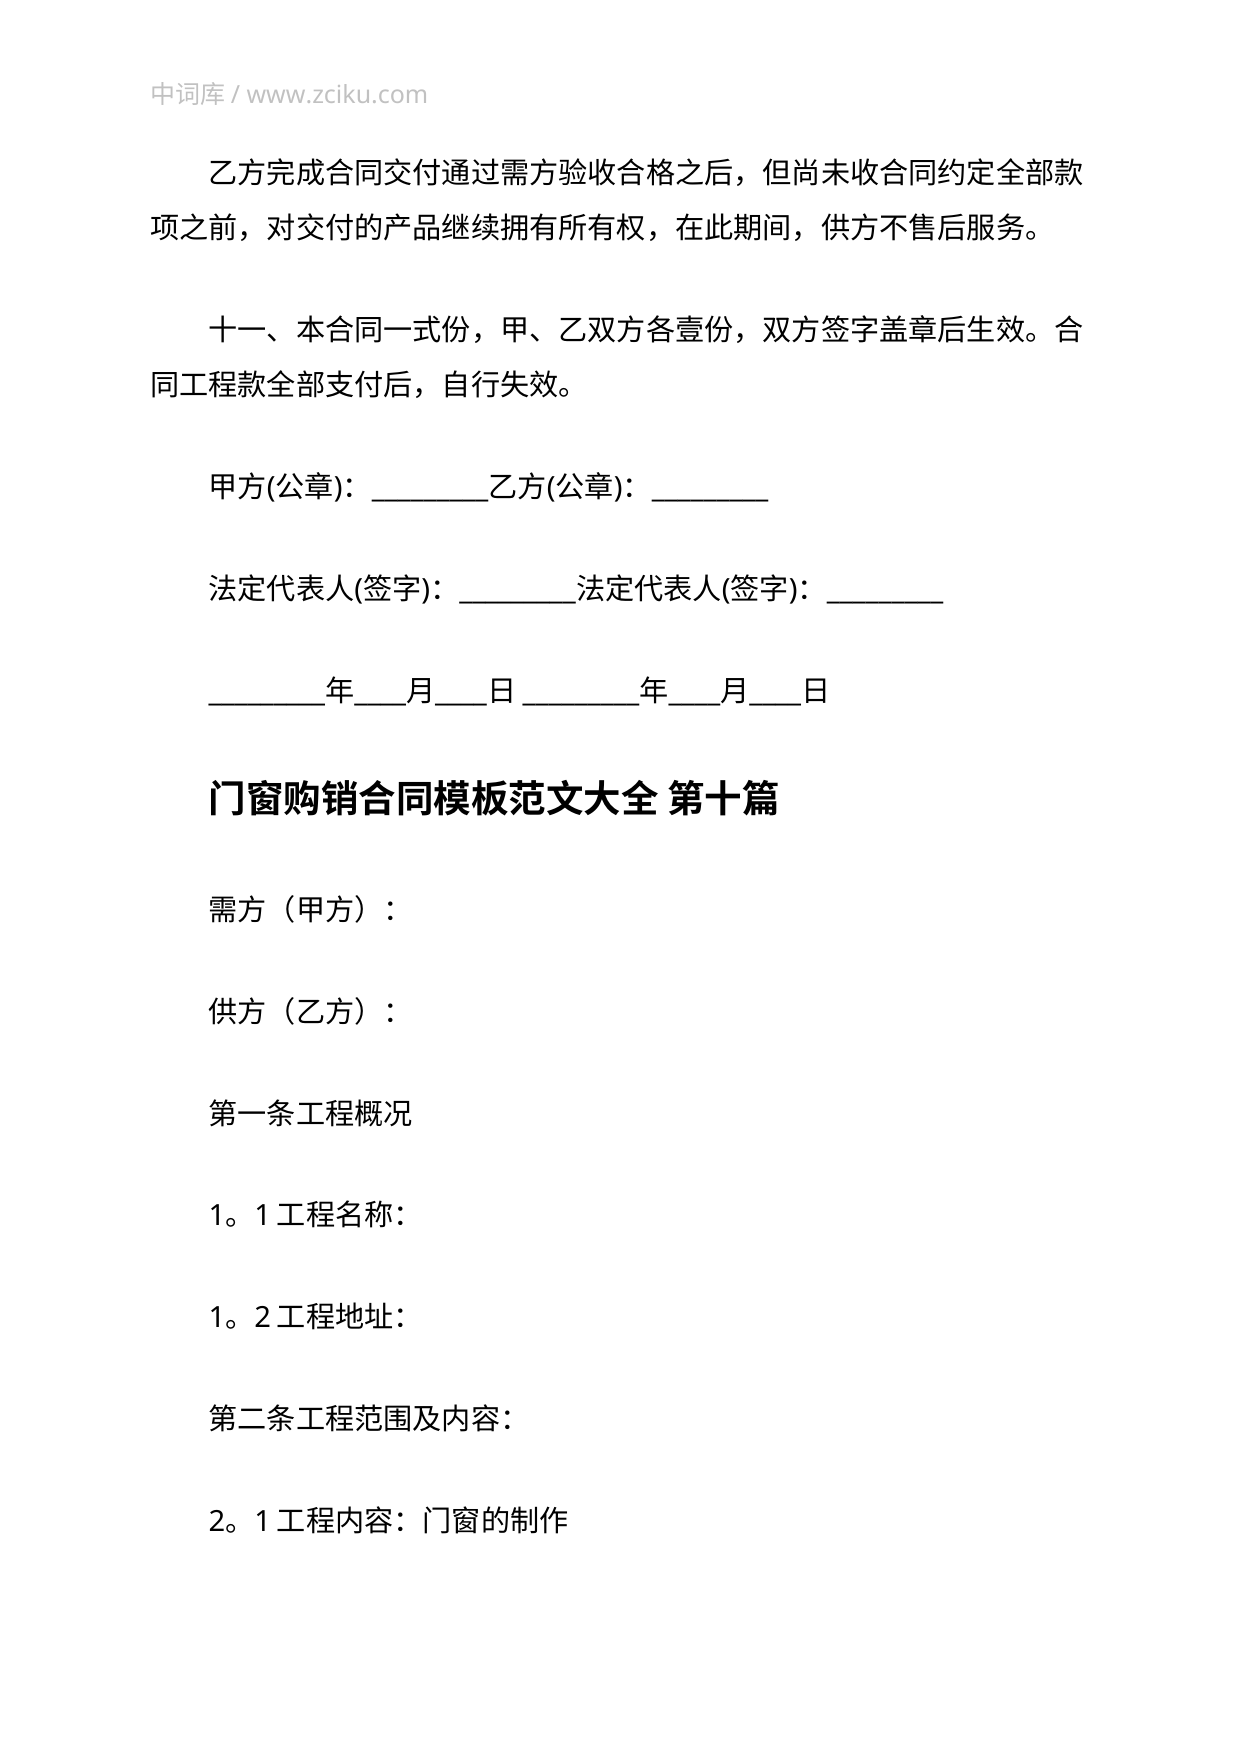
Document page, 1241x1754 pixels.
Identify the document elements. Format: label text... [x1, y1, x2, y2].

text _________年____月____日 _________年____月____日 [150, 667, 1090, 710]
text 十一、本合同一式份，甲、乙双方各壹份，双方签字盖章后生效。合同工程款全部支付后，自行失效。 [150, 307, 1090, 404]
text 第二条工程范围及内容： [150, 1396, 1090, 1438]
text 第一条工程概况 [150, 1090, 1090, 1132]
text 1。1工程名称： [150, 1192, 1090, 1234]
text 法定代表人(签字)：_________法定代表人(签字)：_________ [150, 565, 1090, 608]
text 乙方完成合同交付通过需方验收合格之后，但尚未收合同约定全部款项之前，对交付的产品继续拥有所有权，在此期间，供方不售后服务。 [150, 150, 1090, 247]
text 供方（乙方）： [150, 988, 1090, 1031]
text 1。2工程地址： [150, 1294, 1090, 1336]
text 甲方(公章)：_________乙方(公章)：_________ [150, 463, 1090, 506]
text 门窗购销合同模板范文大全 第十篇 [150, 769, 1090, 823]
text 需方（甲方）： [150, 887, 1090, 929]
text 2。1工程内容：门窗的制作 [150, 1498, 1090, 1540]
